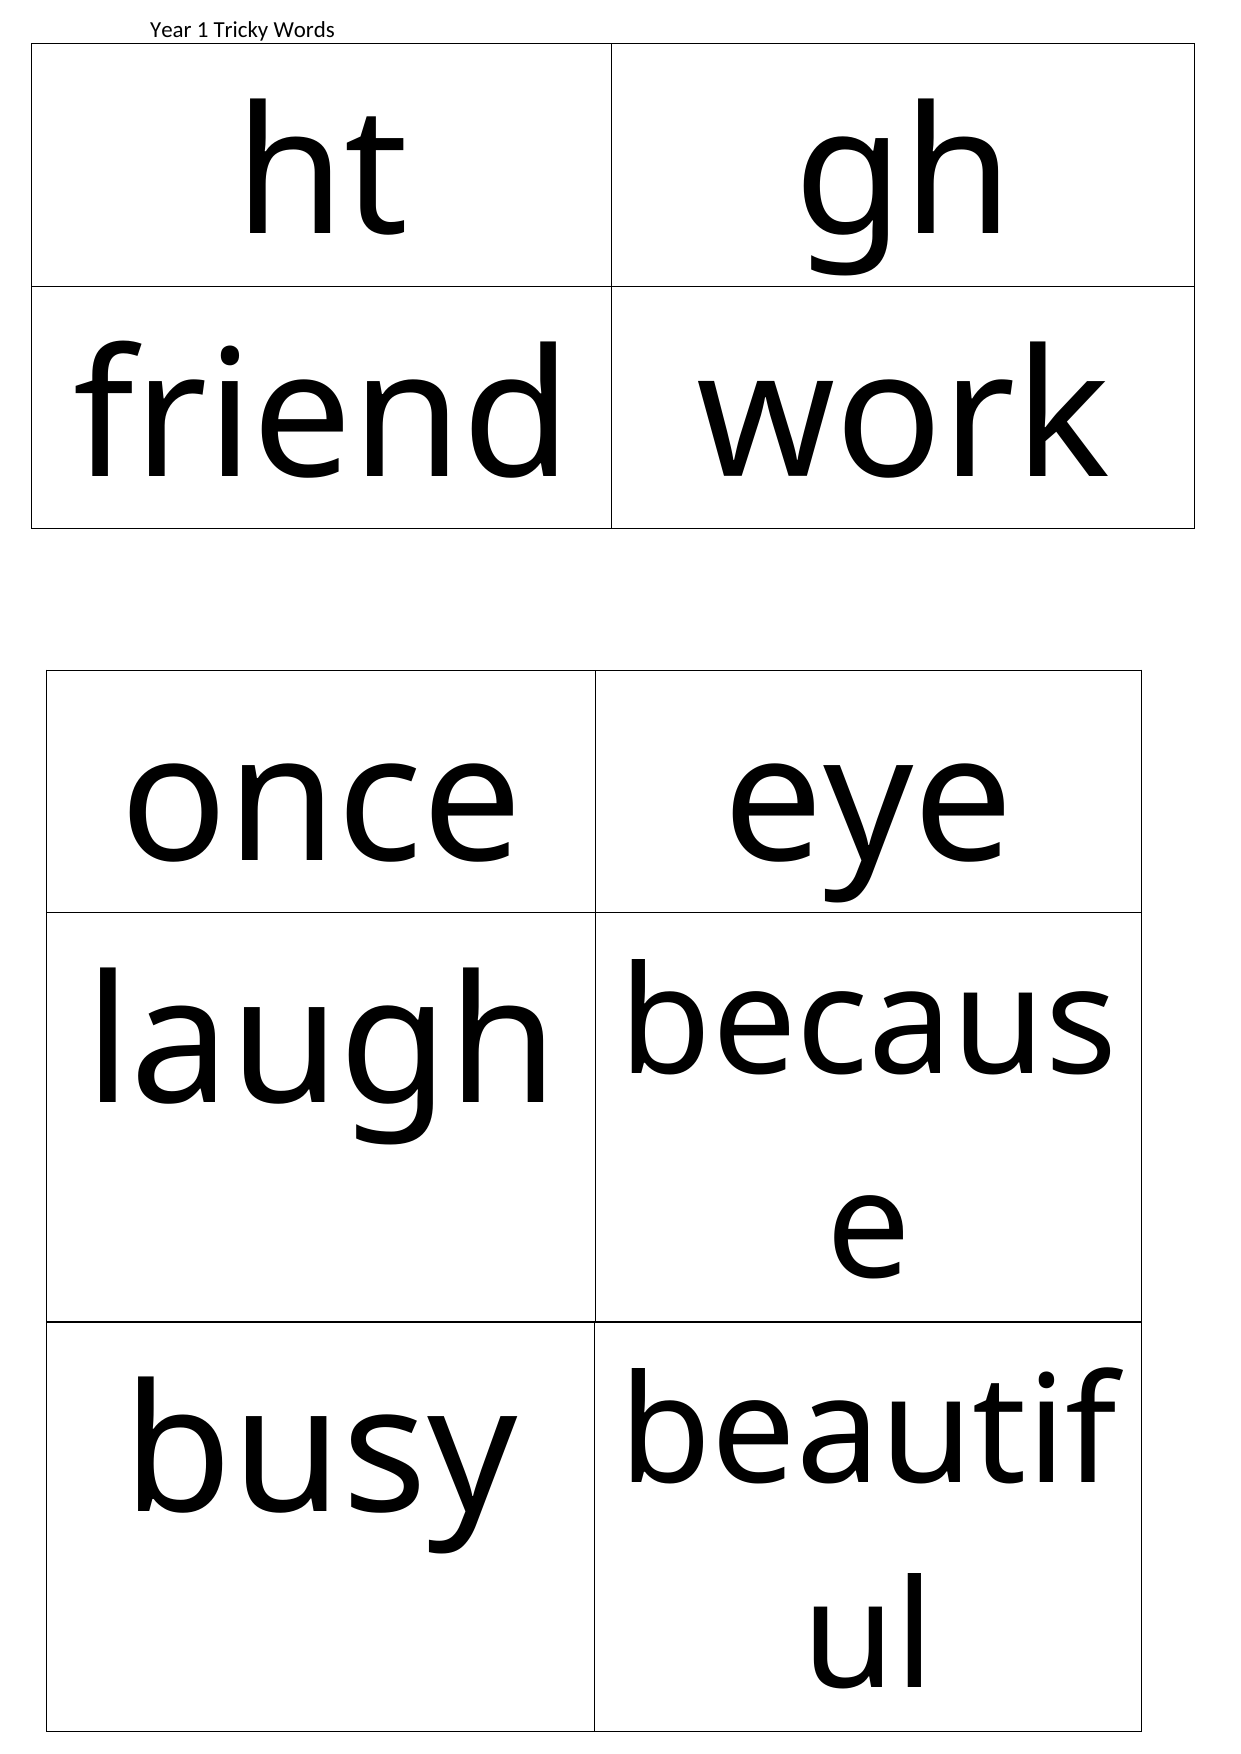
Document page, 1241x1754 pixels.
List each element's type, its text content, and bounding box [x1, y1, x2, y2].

table_cell through [612, 44, 1194, 286]
table_cell thought [32, 44, 611, 286]
table_cell laugh [47, 913, 595, 1321]
table_cell beautiful [595, 1323, 1141, 1731]
table_header once [47, 671, 595, 912]
table_cell friend [32, 287, 611, 528]
table_cell work [612, 287, 1194, 528]
table_cell because [596, 913, 1141, 1321]
table_cell busy [47, 1323, 594, 1731]
table_header eye [596, 671, 1141, 912]
